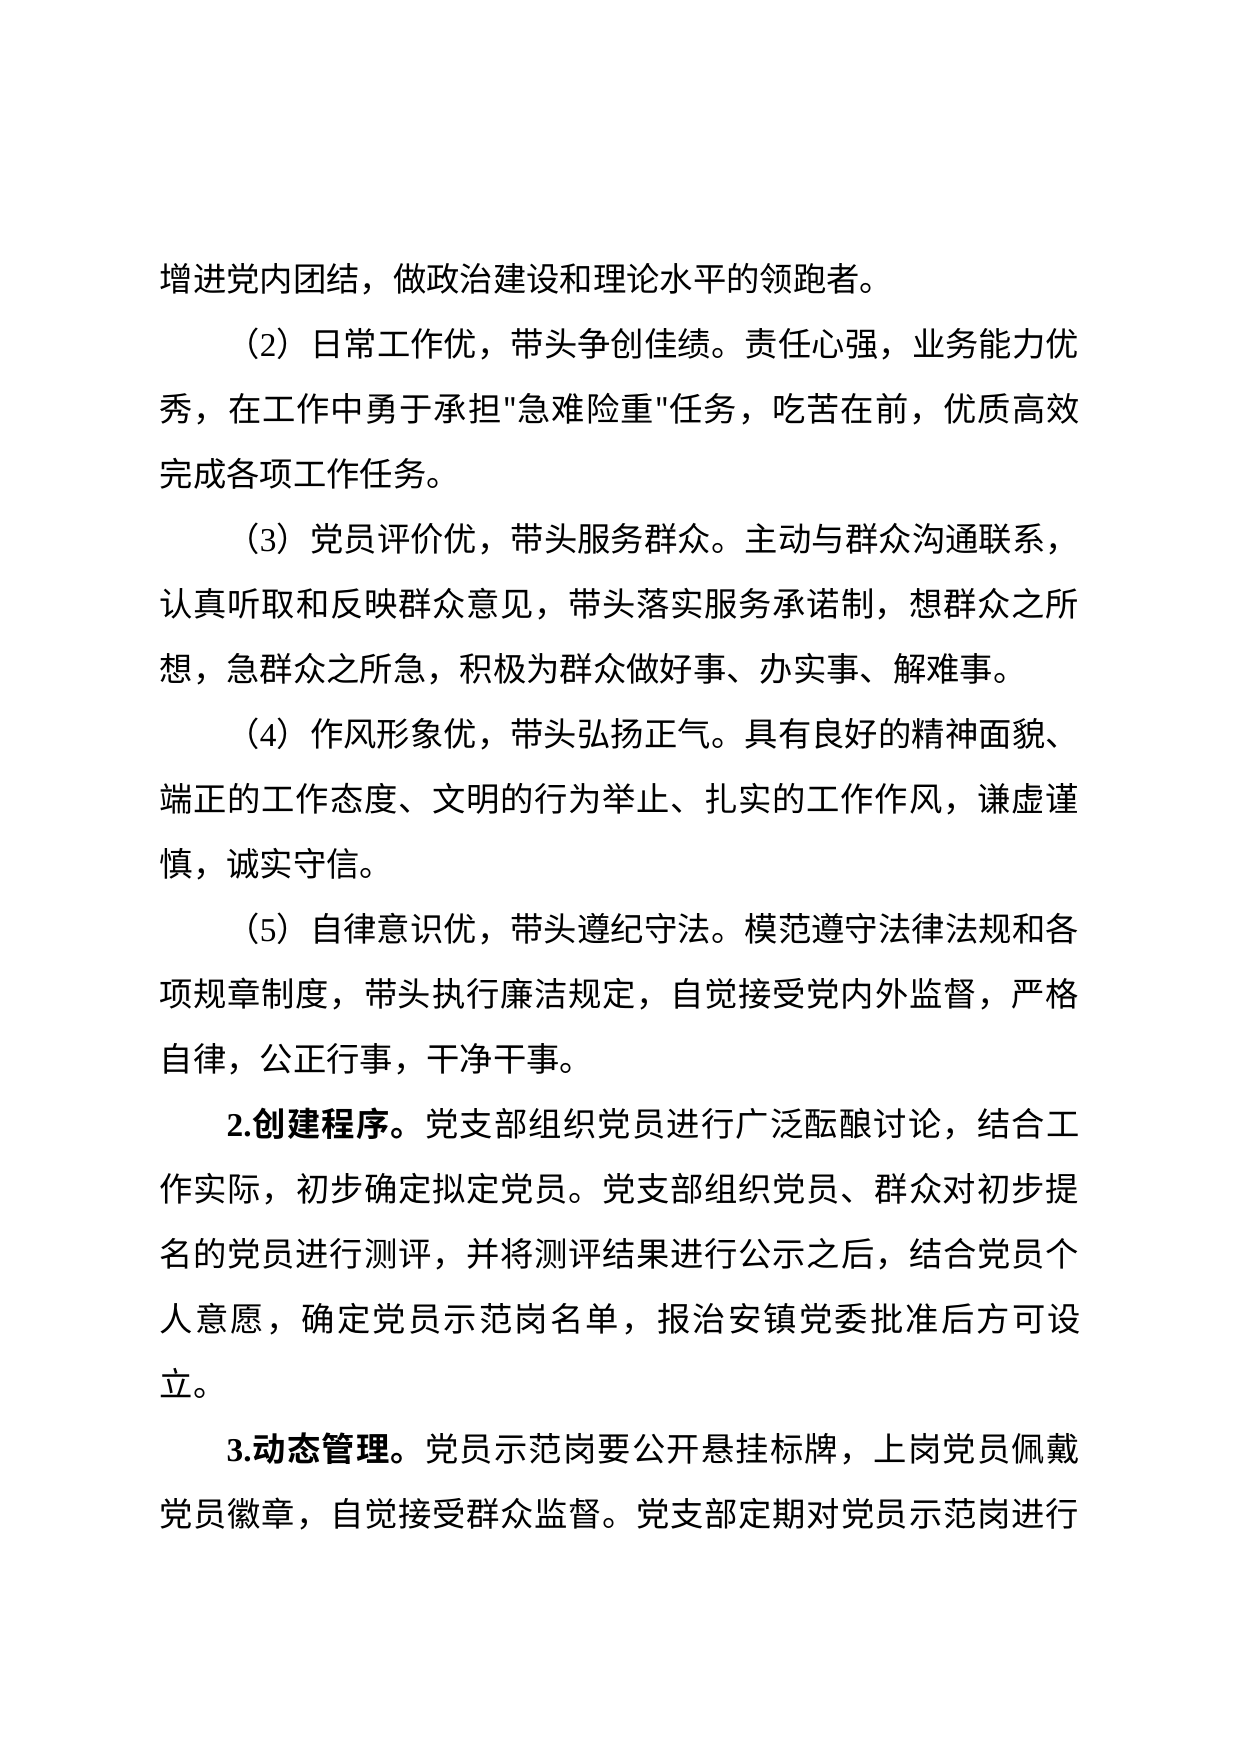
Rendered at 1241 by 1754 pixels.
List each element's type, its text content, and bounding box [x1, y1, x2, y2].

list 2.创建程序。党支部组织党员进行广泛酝酿讨论，结合工作实际，初步确定拟定党员。党支部组织党员、群众对初步提名的党员进行测评，并将测评结果进行公示之后，结合党员个人意愿，确定党员示范岗名单，报治安镇党委批准后方可设立。 [159, 1090, 1081, 1415]
list （5）自律意识优，带头遵纪守法。模范遵守法律法规和各项规章制度，带头执行廉洁规定，自觉接受党内外监督，严格自律，公正行事，干净干事。 [159, 895, 1081, 1090]
list （3）党员评价优，带头服务群众。主动与群众沟通联系，认真听取和反映群众意见，带头落实服务承诺制，想群众之所想，急群众之所急，积极为群众做好事、办实事、解难事。 [159, 505, 1081, 700]
list （4）作风形象优，带头弘扬正气。具有良好的精神面貌、端正的工作态度、文明的行为举止、扎实的工作作风，谦虚谨慎，诚实守信。 [159, 700, 1081, 895]
list （2）日常工作优，带头争创佳绩。责任心强，业务能力优秀，在工作中勇于承担"急难险重"任务，吃苦在前，优质高效完成各项工作任务。 [159, 310, 1081, 505]
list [159, 245, 1081, 310]
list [159, 1415, 1081, 1545]
